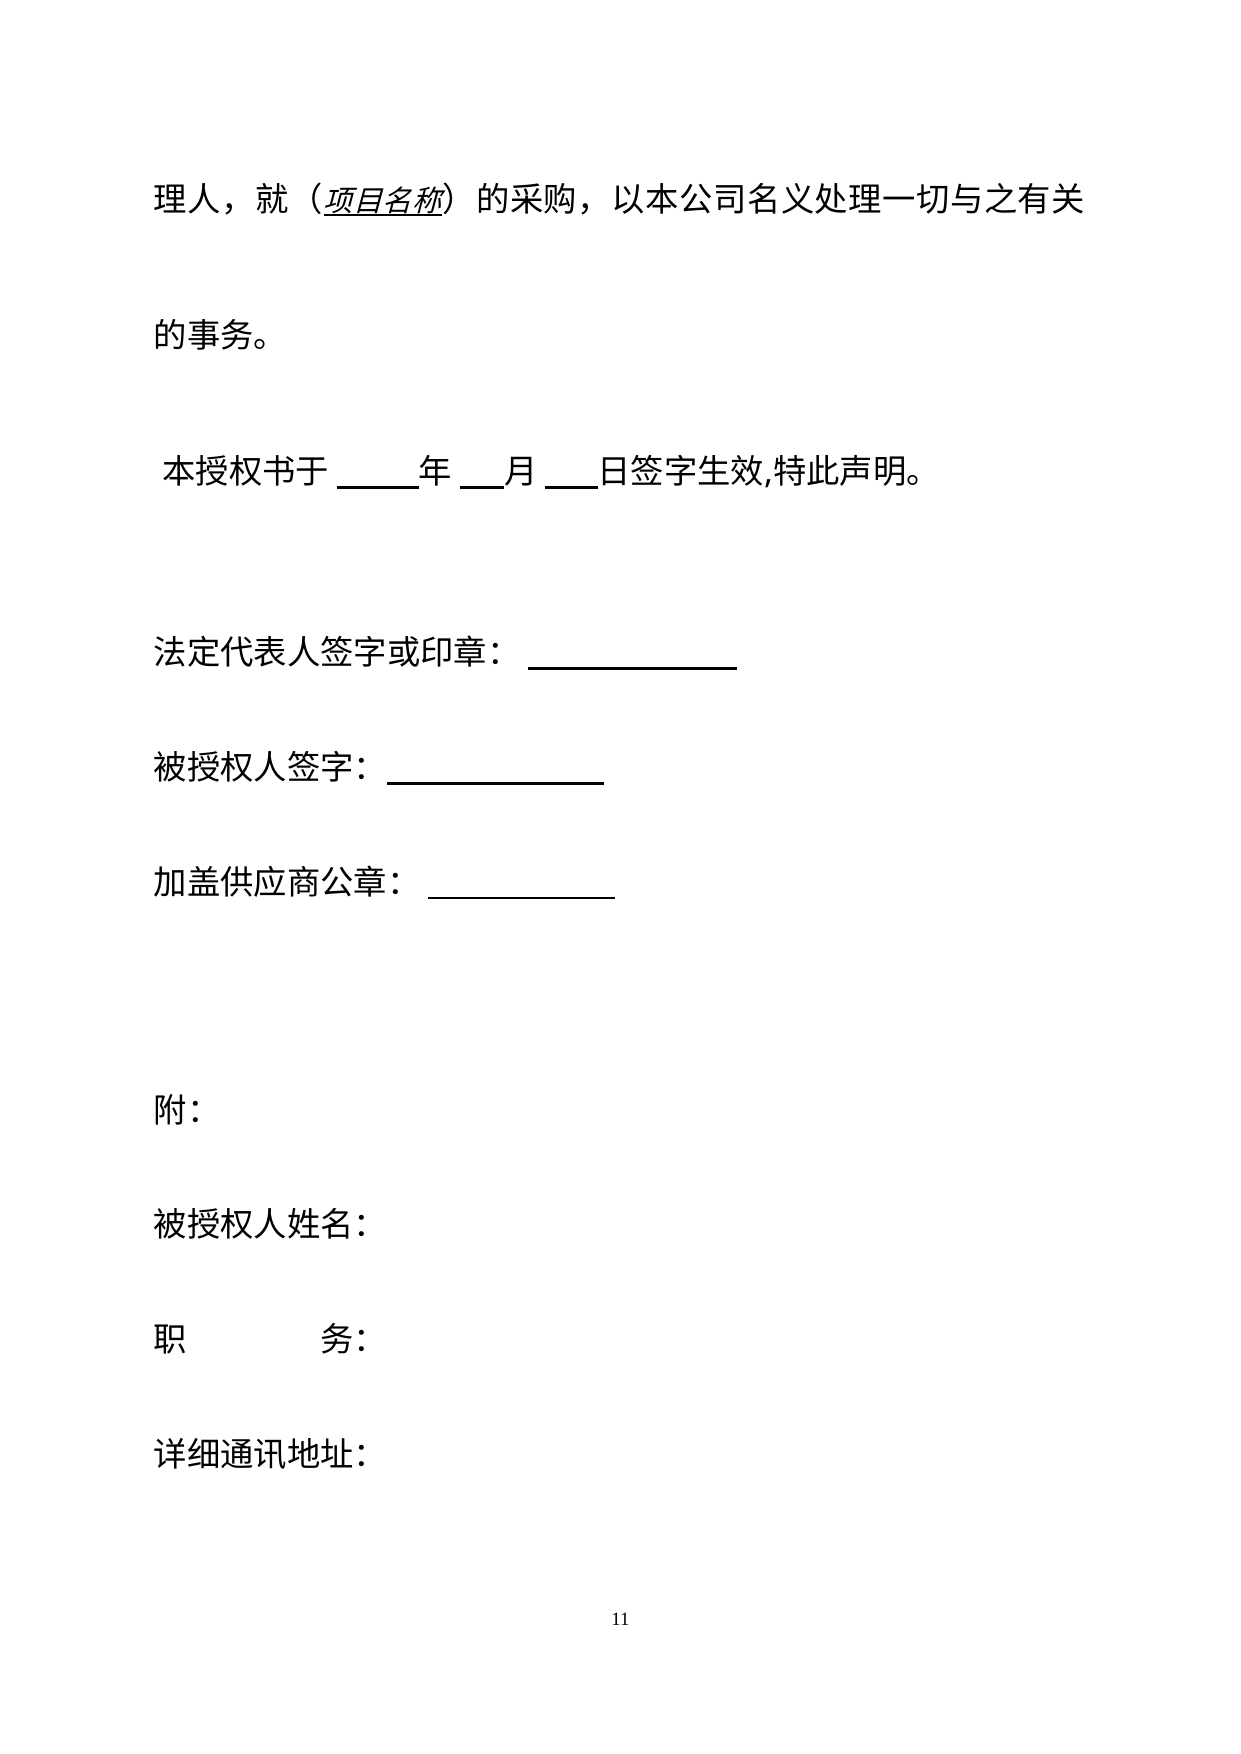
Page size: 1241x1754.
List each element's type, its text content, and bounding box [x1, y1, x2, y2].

text 加盖供应商公章： [153, 834, 1087, 925]
text 附： [153, 1062, 1087, 1153]
text 被授权人姓名： [153, 1177, 1087, 1268]
text 职 务： [153, 1292, 1087, 1382]
text 法定代表人签字或印章： [153, 605, 1087, 696]
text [153, 152, 1087, 582]
text 被授权人签字： [153, 720, 1087, 810]
text 详细通讯地址： [153, 1406, 1087, 1497]
